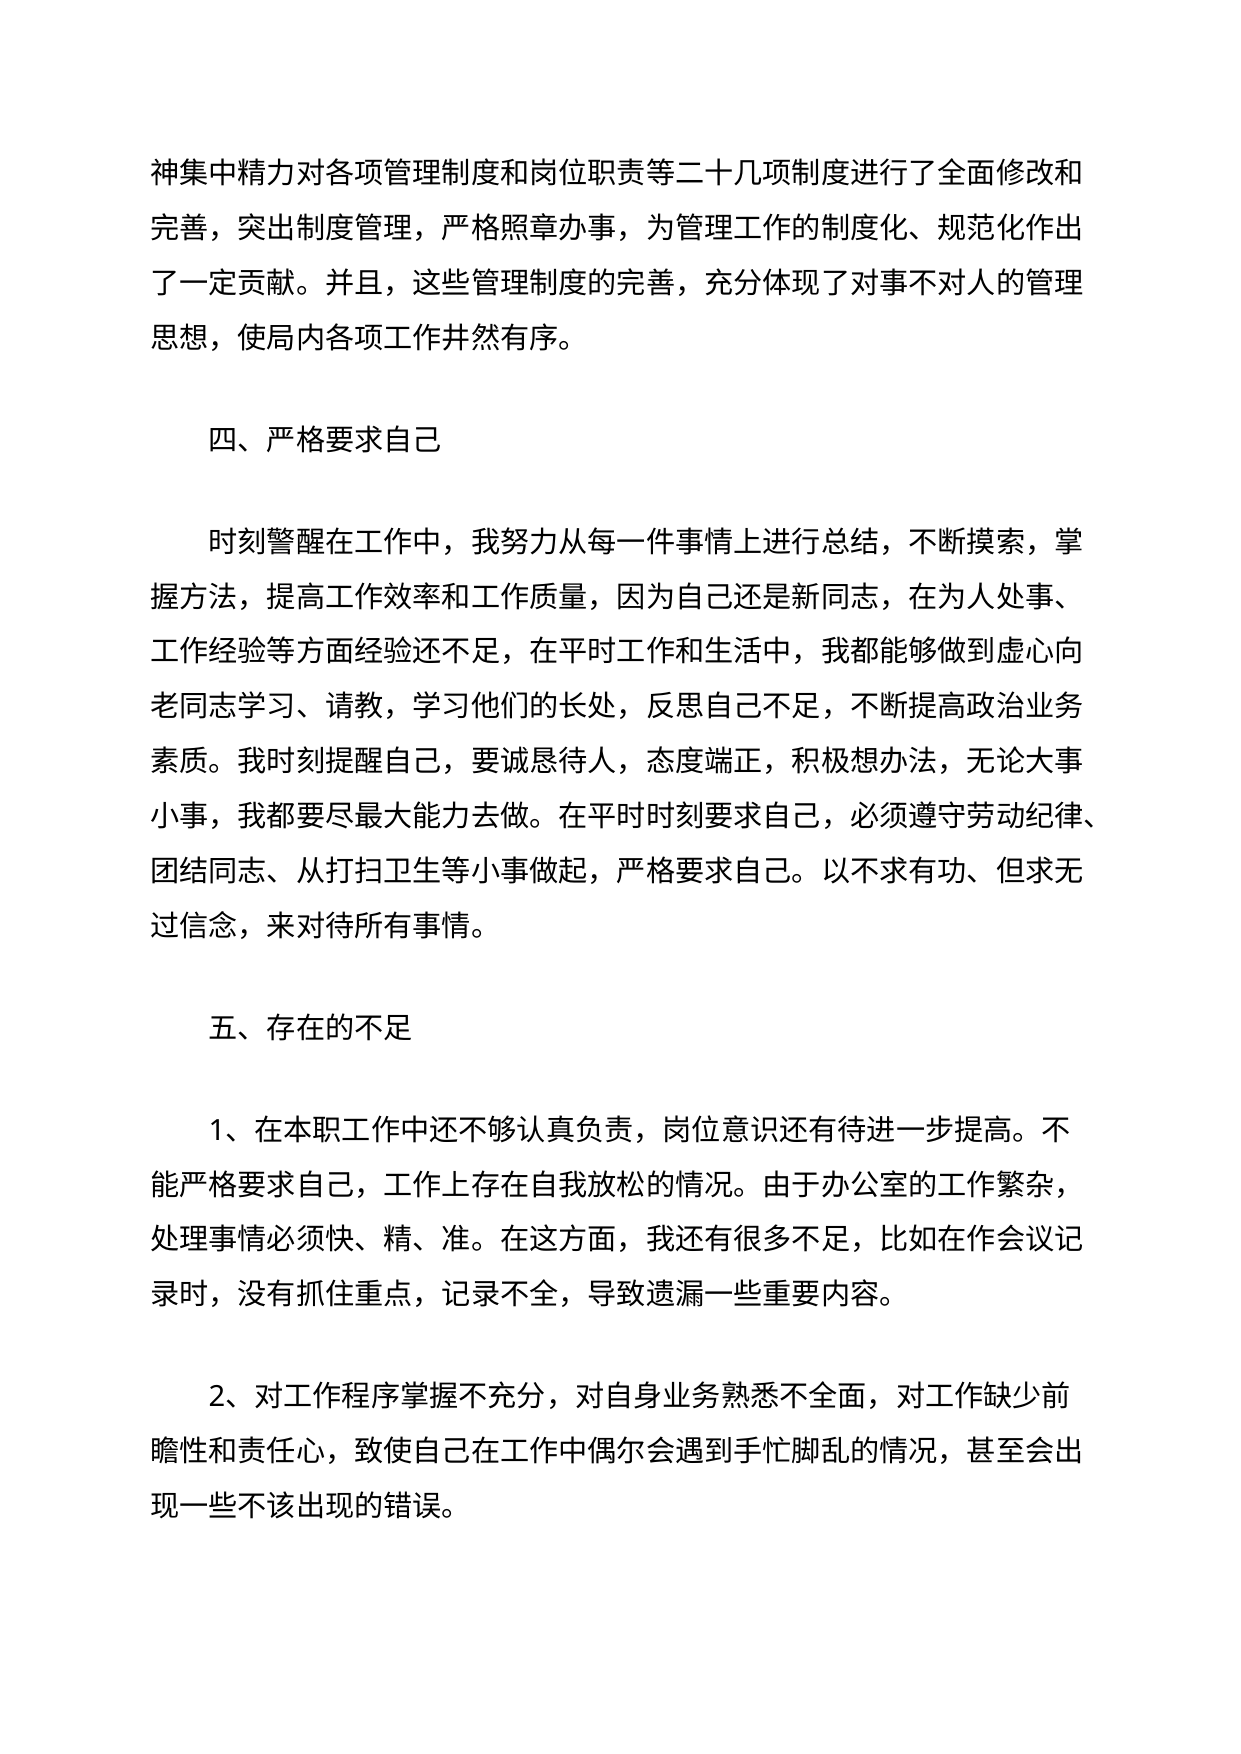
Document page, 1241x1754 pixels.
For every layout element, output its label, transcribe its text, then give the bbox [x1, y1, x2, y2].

text 五、存在的不足 [150, 1004, 1090, 1047]
text 四、严格要求自己 [150, 416, 1090, 459]
text 1、在本职工作中还不够认真负责，岗位意识还有待进一步提高。不能严格要求自己，工作上存在自我放松的情况。由于办公室的工作繁杂，处理事情必须快、精、准。在这方面，我还有很多不足，比如在作会议记录时，没有抓住重点，记录不全，导致遗漏一些重要内容。 [150, 1106, 1090, 1313]
text 2、对工作程序掌握不充分，对自身业务熟悉不全面，对工作缺少前瞻性和责任心，致使自己在工作中偶尔会遇到手忙脚乱的情况，甚至会出现一些不该出现的错误。 [150, 1373, 1090, 1525]
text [150, 150, 1090, 357]
text 时刻警醒在工作中，我努力从每一件事情上进行总结，不断摸索，掌握方法，提高工作效率和工作质量，因为自己还是新同志，在为人处事、工作经验等方面经验还不足，在平时工作和生活中，我都能够做到虚心向老同志学习、请教，学习他们的长处，反思自己不足，不断提高政治业务素质。我时刻提醒自己，要诚恳待人，态度端正，积极想办法，无论大事小事，我都要尽最大能力去做。在平时时刻要求自己，必须遵守劳动纪律、团结同志、从打扫卫生等小事做起，严格要求自己。以不求有功、但求无过信念，来对待所有事情。 [150, 518, 1090, 945]
